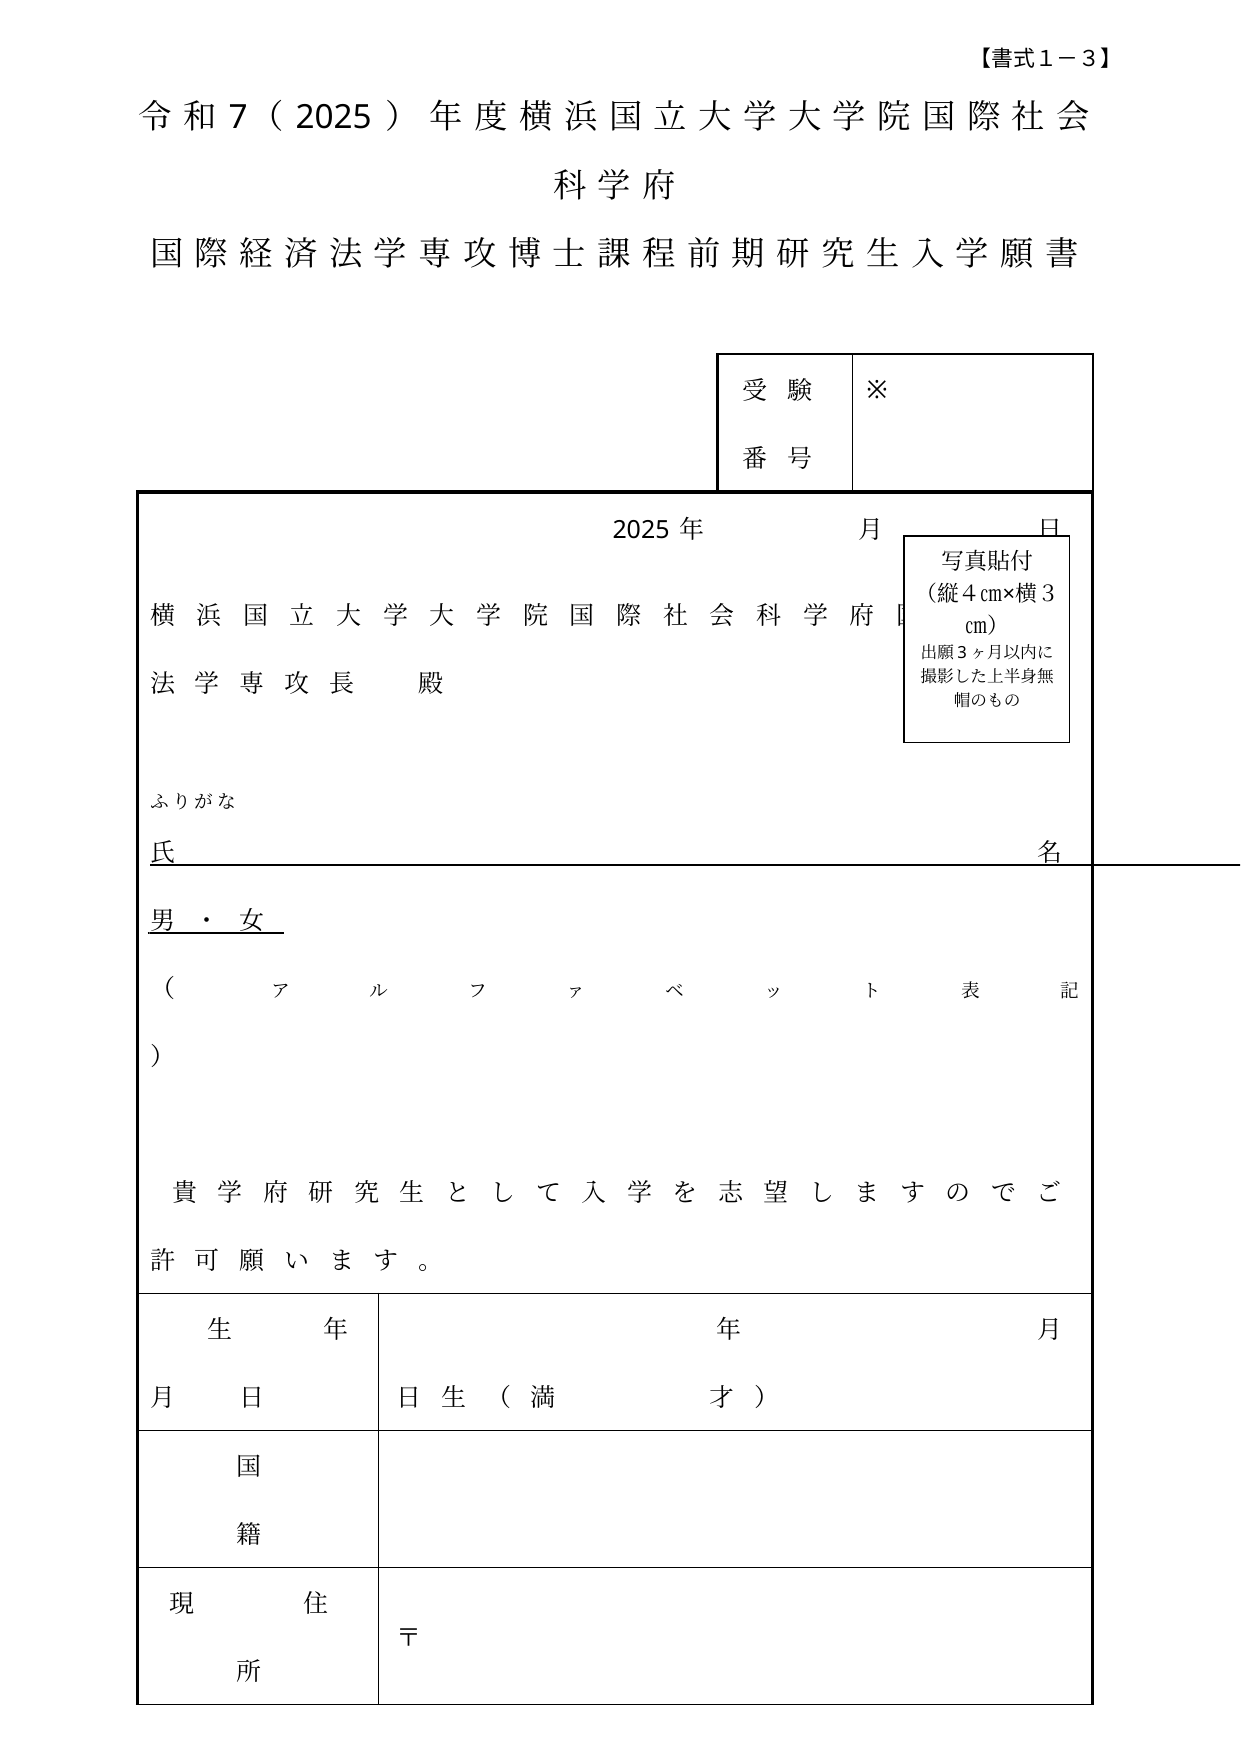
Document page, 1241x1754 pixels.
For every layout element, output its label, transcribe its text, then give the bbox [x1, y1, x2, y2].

table_cell 2025年 月 日 横浜国立大学大学院国際社会科学府国際経済法学専攻長 殿 ふりがな 氏 名 男・女 （アルファベット表記 ） 貴学府研究生として入学を志望しますのでご許可願います。 [139, 494, 1091, 1292]
text 国際経済法学専攻博士課程前期研究生入学願書 [127, 217, 1113, 284]
table_header 受験番号 [719, 355, 852, 490]
table_cell 現 住 所 [139, 1568, 378, 1704]
table_header ※ [853, 355, 1092, 490]
table_cell [379, 1431, 1091, 1567]
table_cell 生 年 月 日 [139, 1294, 378, 1430]
table_cell 国 籍 [139, 1431, 378, 1567]
text 令和7（2025）年度横浜国立大学大学院国際社会科学府 [127, 81, 1113, 217]
table_cell 〒 [379, 1568, 1091, 1704]
table_cell 年 月 日生（満 才） [379, 1294, 1091, 1430]
